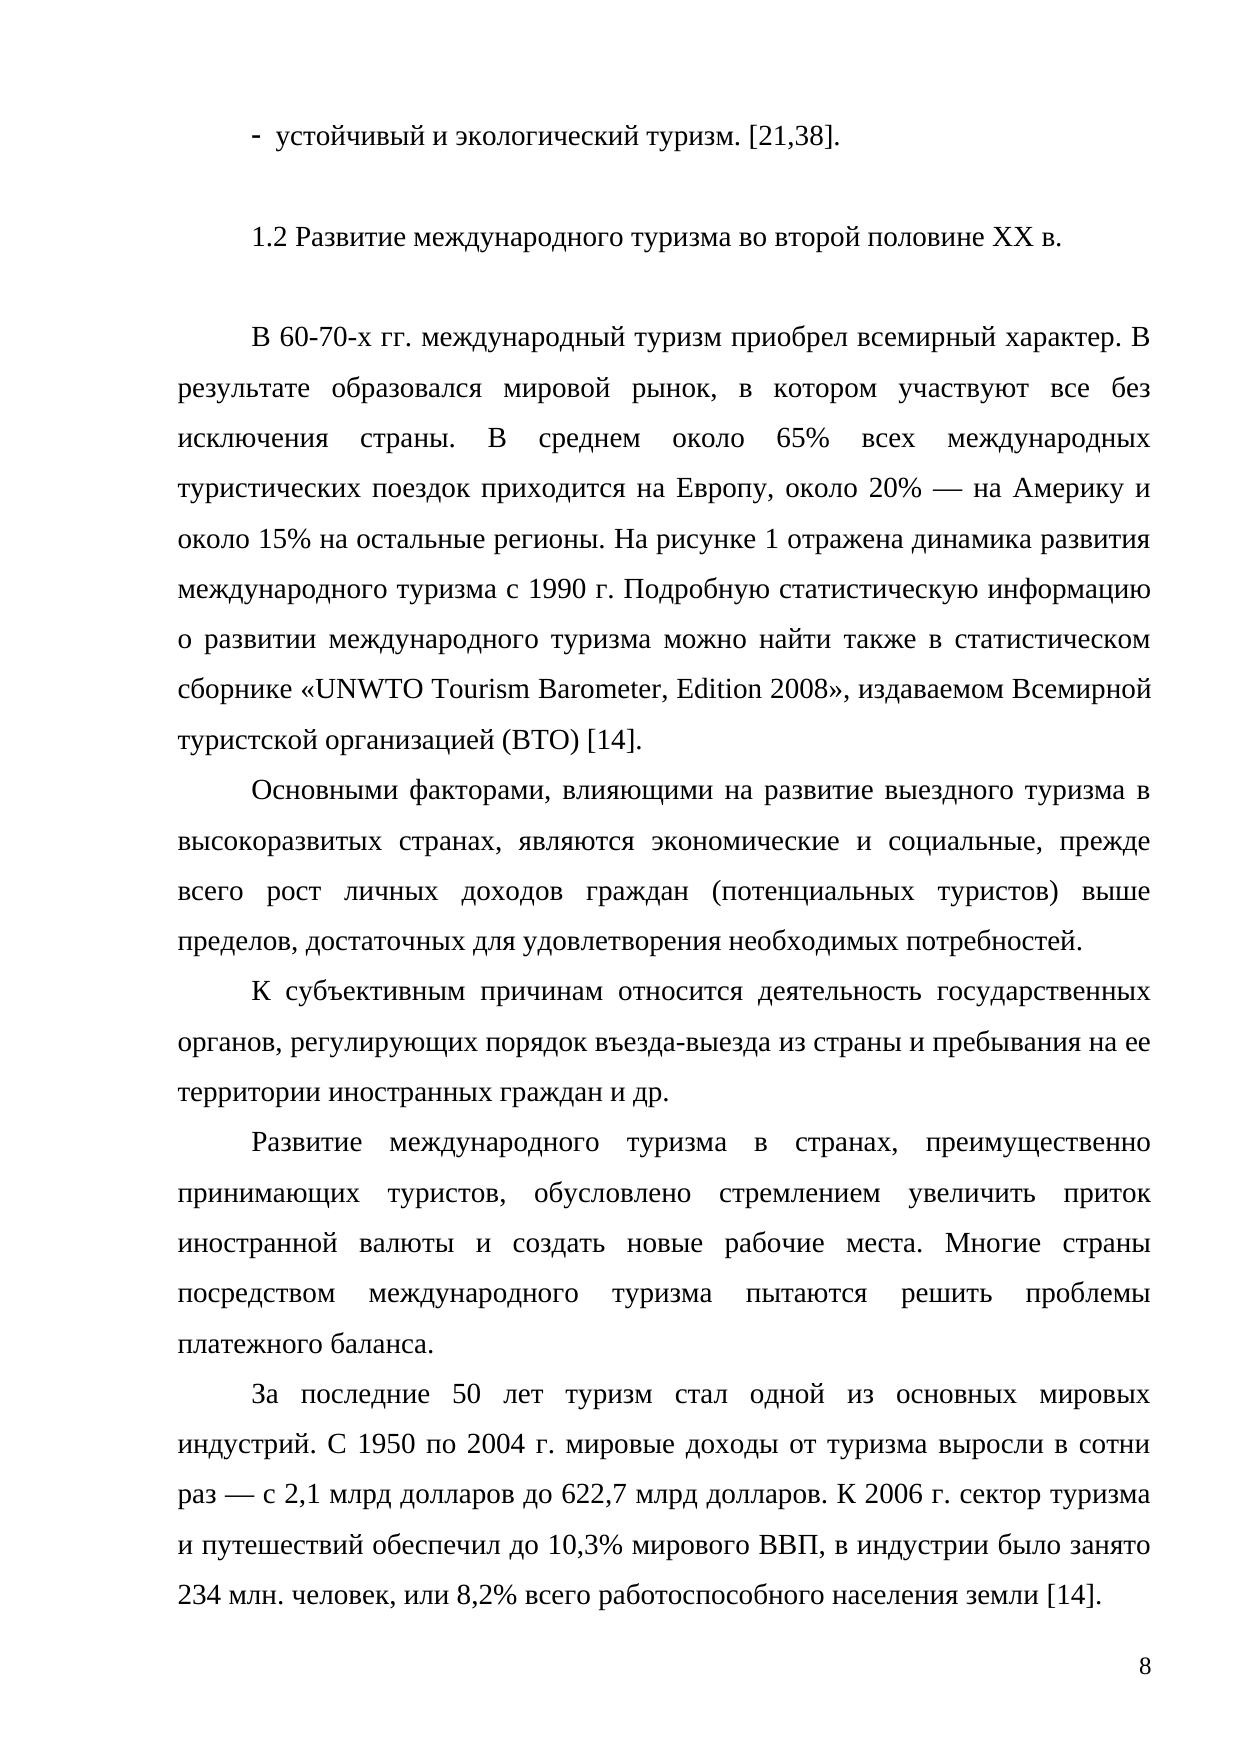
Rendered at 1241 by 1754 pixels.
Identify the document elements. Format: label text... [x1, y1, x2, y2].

text Развитие международного туризма в странах, преимущественно принимающих туристов, обусловлено стремлением увеличить приток иностранной валюты и создать новые рабочие места. Многие страны посредством международного туризма пытаются решить проблемы платежного баланса. [177, 1124, 1152, 1359]
text В 60-70-х гг. международный туризм приобрел всемирный характер. В результате образовался мировой рынок, в котором участвуют все без исключения страны. В среднем около 65% всех международных туристических поездок приходится на Европу, около 20% — на Америку и около 15% на остальные регионы. На рисунке 1 отражена динамика развития международного туризма с . Подробную статистическую информацию о развитии международного туризма можно найти также в статистическом сборнике «UNWTO Tourism Barometer, Edition 2008», издаваемом Всемирной туристской организацией (ВТО) [14]. [177, 319, 1152, 756]
text 1.2 Развитие международного туризма во второй половине XX в. [177, 219, 1152, 252]
text За последние 50 лет туризм стал одной из основных мировых индустрий. С 1950 по . мировые доходы от туризма выросли в сотни раз — с 2,1 млрд долларов до 622,7 млрд долларов. К . сектор туризма и путешествий обеспечил до 10,3% мирового ВВП, в индустрии было занято 234 млн. человек, или 8,2% всего работоспособного населения земли [14]. [177, 1376, 1152, 1611]
text Основными факторами, влияющими на развитие выездного туризма в высокоразвитых странах, являются экономические и социальные, прежде всего рост личных доходов граждан (потенциальных туристов) выше пределов, достаточных для удовлетворения необходимых потребностей. [177, 772, 1152, 957]
text К субъективным причинам относится деятельность государственных органов, регулирующих порядок въезда-выезда из страны и пребывания на ее территории иностранных граждан и др. [177, 973, 1152, 1108]
list устойчивый и экологический туризм. [21,38]. [177, 118, 1152, 152]
